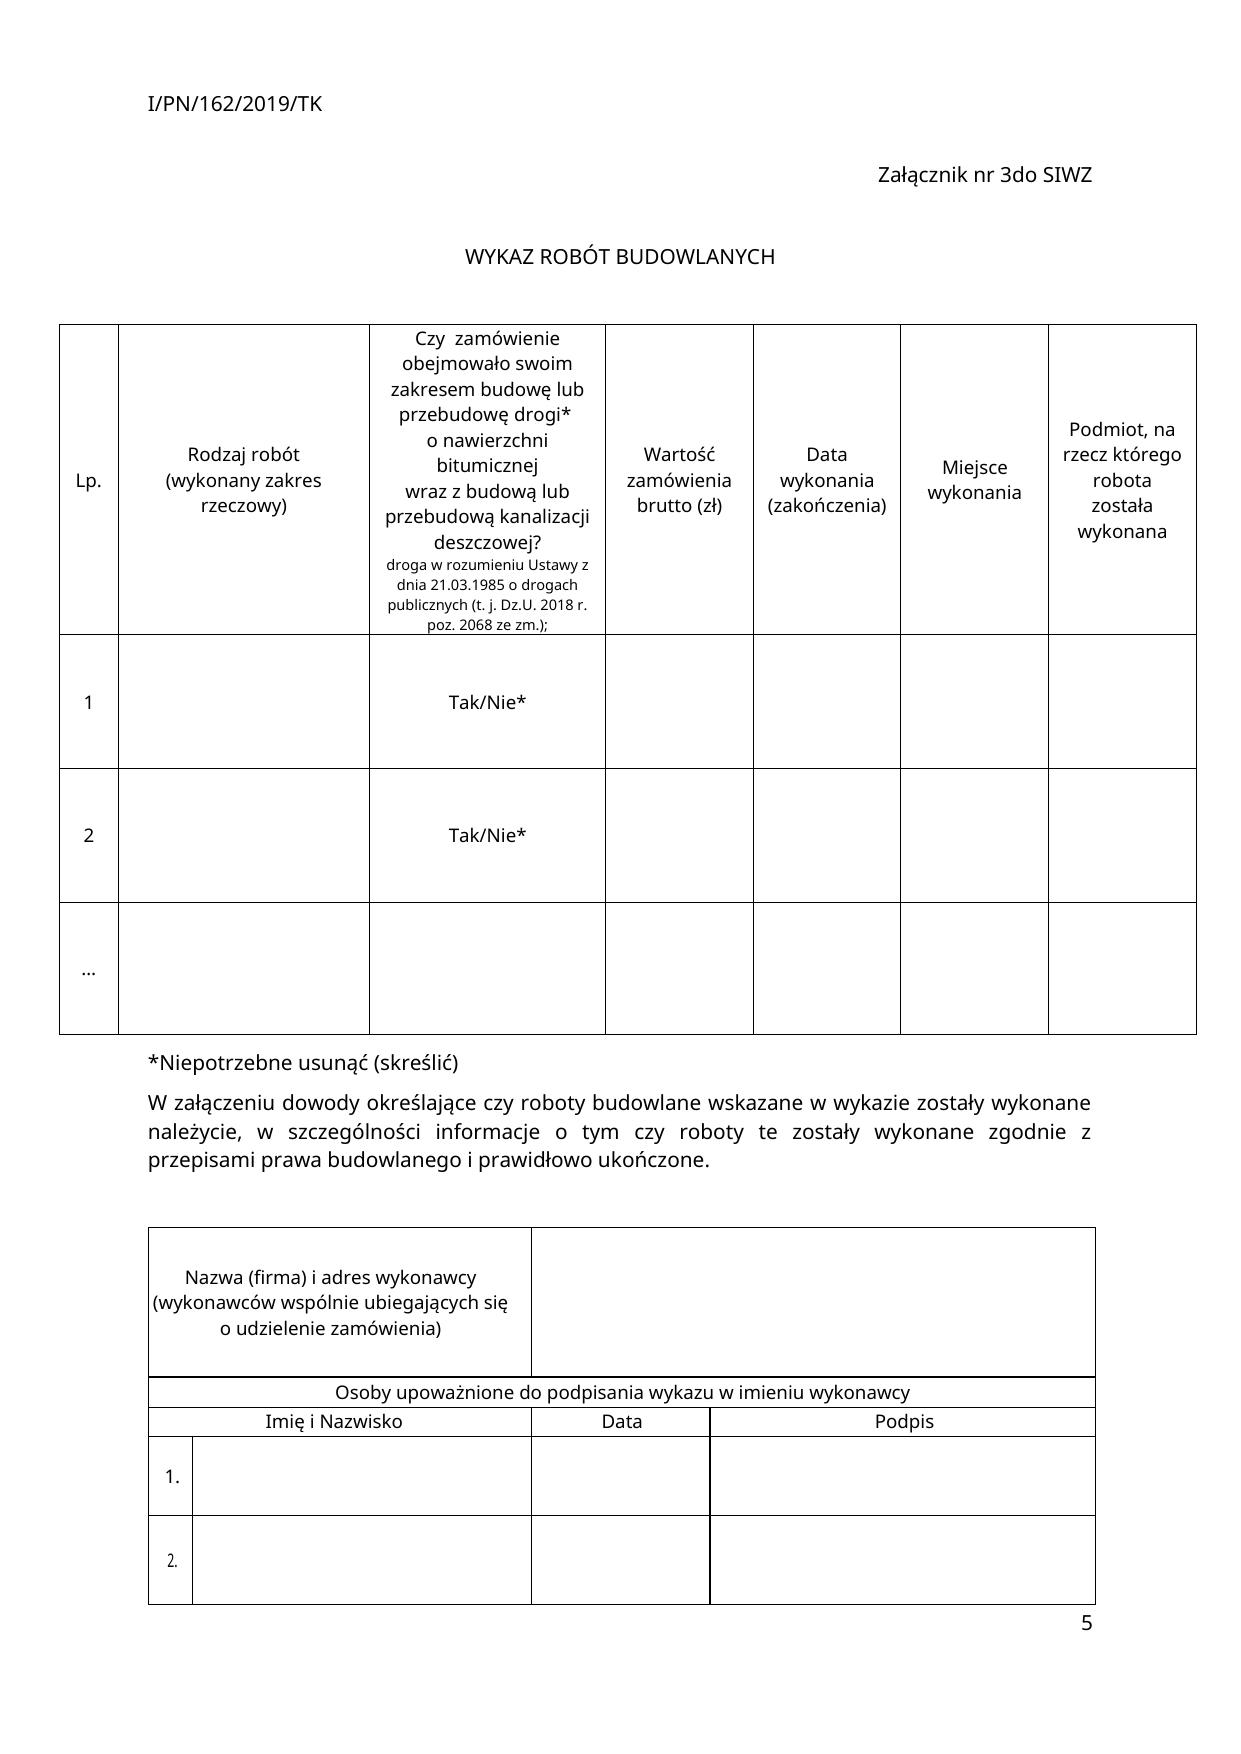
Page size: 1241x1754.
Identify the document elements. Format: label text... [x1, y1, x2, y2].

table_header Nazwa (firma) i adres wykonawcy (wykonawców wspólnie ubiegających się o udzielenie zamówienia) [149, 1228, 531, 1376]
table_header Miejsce wykonania [901, 325, 1048, 634]
table_cell [1049, 903, 1196, 1034]
table_cell [606, 903, 753, 1034]
table_cell [711, 1516, 1095, 1603]
table_cell [711, 1437, 1095, 1515]
table_cell [901, 769, 1048, 902]
table_cell Data [532, 1408, 709, 1436]
table_cell Tak/Nie* [370, 769, 605, 902]
table_cell [532, 1437, 709, 1515]
text W załączeniu dowody określające czy roboty budowlane wskazane w wykazie zostały wykonane należycie, w szczególności informacje o tym czy roboty te zostały wykonane zgodnie z przepisami prawa budowlanego i prawidłowo ukończone. [148, 1088, 1092, 1174]
table_header Lp. [60, 325, 118, 634]
table_cell … [60, 903, 118, 1034]
table_header Data wykonania (zakończenia) [754, 325, 900, 634]
table_header Podmiot, na rzecz którego robota została wykonana [1049, 325, 1196, 634]
table_cell 2 [60, 769, 118, 902]
table_cell Imię i Nazwisko [149, 1408, 531, 1436]
table_cell 2. [149, 1516, 192, 1603]
table_cell [901, 903, 1048, 1034]
table_cell Tak/Nie* [370, 635, 605, 768]
table_cell Osoby upoważnione do podpisania wykazu w imieniu wykonawcy [149, 1378, 1095, 1407]
table_cell [193, 1437, 531, 1515]
table_cell [754, 903, 900, 1034]
table_cell [119, 769, 369, 902]
table_cell [119, 903, 369, 1034]
table_cell [606, 635, 753, 768]
table_header Czy zamówienie obejmowało swoim zakresem budowę lub przebudowę drogi* o nawierzchni bitumicznej wraz z budową lub przebudową kanalizacji deszczowej? droga w rozumieniu Ustawy z dnia 21.03.1985 o drogach publicznych (t. j. Dz.U. 2018 r. poz. 2068 ze zm.); [370, 325, 605, 634]
table_cell [532, 1516, 709, 1603]
text WYKAZ ROBÓT BUDOWLANYCH [148, 242, 1092, 271]
table_cell [901, 635, 1048, 768]
table_cell 1 [60, 635, 118, 768]
text Załącznik nr 3do SIWZ [148, 160, 1092, 189]
table_cell [370, 903, 605, 1034]
table_header [532, 1228, 1095, 1376]
table_cell [754, 769, 900, 902]
table_header Wartość zamówienia brutto (zł) [606, 325, 753, 634]
table_cell [754, 635, 900, 768]
table_cell 1. [149, 1437, 192, 1515]
table_cell Podpis [711, 1408, 1095, 1436]
table_cell [193, 1516, 531, 1603]
table_header Rodzaj robót (wykonany zakres rzeczowy) [119, 325, 369, 634]
table_cell [119, 635, 369, 768]
table_cell [1049, 769, 1196, 902]
table_cell [1049, 635, 1196, 768]
table_cell [606, 769, 753, 902]
text *Niepotrzebne usunąć (skreślić) [148, 1048, 1092, 1076]
